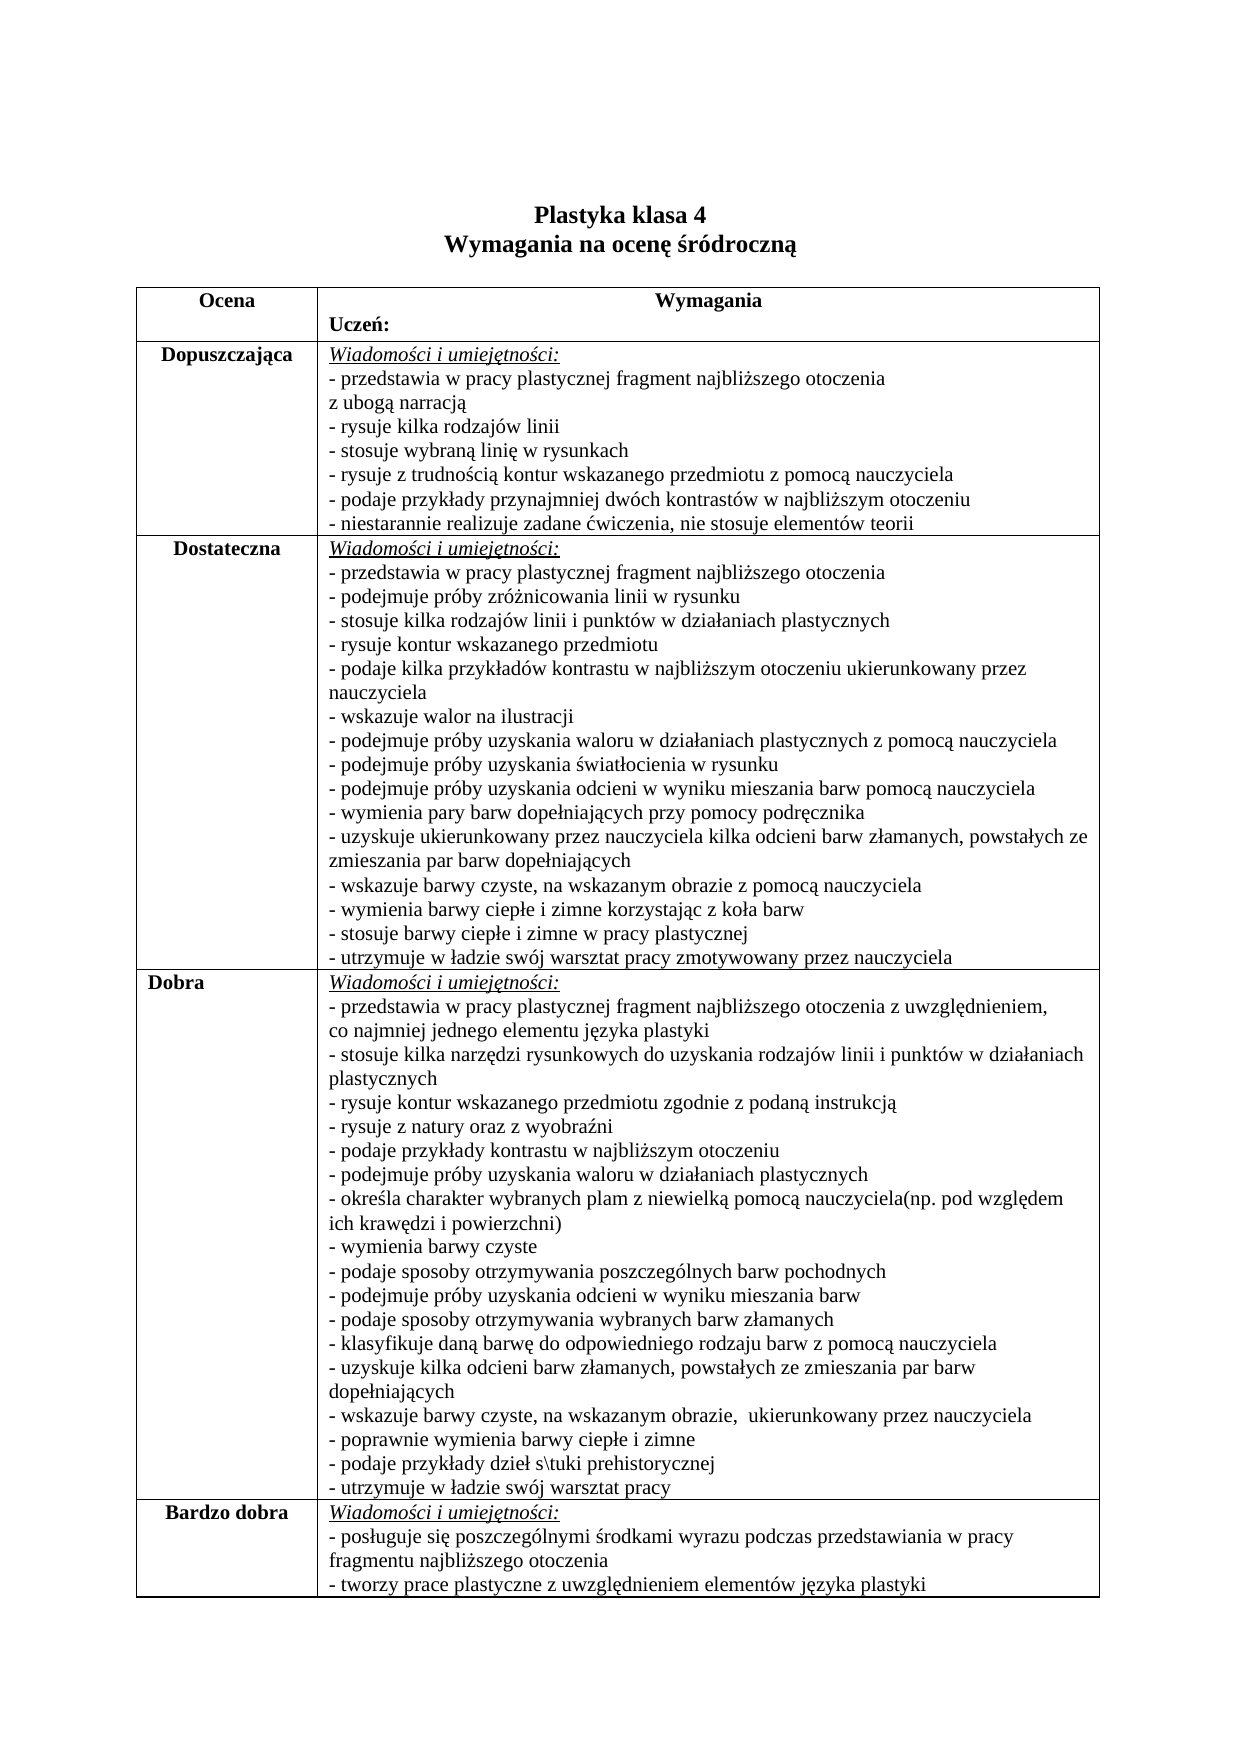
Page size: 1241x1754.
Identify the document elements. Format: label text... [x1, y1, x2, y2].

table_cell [318, 1500, 1099, 1596]
table_header Ocena [137, 288, 317, 341]
table_cell Wiadomości i umiejętności: - przedstawia w pracy plastycznej fragment najbliższego otoczenia - podejmuje próby zróżnicowania linii w rysunku - stosuje kilka rodzajów linii i punktów w działaniach plastycznych - rysuje kontur wskazanego przedmiotu - podaje kilka przykładów kontrastu w najbliższym otoczeniu ukierunkowany przez nauczyciela - wskazuje walor na ilustracji - podejmuje próby uzyskania waloru w działaniach plastycznych z pomocą nauczyciela - podejmuje próby uzyskania światłocienia w rysunku - podejmuje próby uzyskania odcieni w wyniku mieszania barw pomocą nauczyciela - wymienia pary barw dopełniających przy pomocy podręcznika - uzyskuje ukierunkowany przez nauczyciela kilka odcieni barw złamanych, powstałych ze zmieszania par barw dopełniających - wskazuje barwy czyste, na wskazanym obrazie z pomocą nauczyciela - wymienia barwy ciepłe i zimne korzystając z koła barw - stosuje barwy ciepłe i zimne w pracy plastycznej - utrzymuje w ładzie swój warsztat pracy zmotywowany przez nauczyciela [318, 536, 1099, 969]
text Wymagania na ocenę śródroczną [148, 229, 1093, 258]
table_cell Dobra [137, 970, 317, 1499]
table_cell Dopuszczająca [137, 342, 317, 534]
table_cell Wiadomości i umiejętności: - przedstawia w pracy plastycznej fragment najbliższego otoczenia z uwzględnieniem, co najmniej jednego elementu języka plastyki - stosuje kilka narzędzi rysunkowych do uzyskania rodzajów linii i punktów w działaniach plastycznych - rysuje kontur wskazanego przedmiotu zgodnie z podaną instrukcją - rysuje z natury oraz z wyobraźni - podaje przykłady kontrastu w najbliższym otoczeniu - podejmuje próby uzyskania waloru w działaniach plastycznych - określa charakter wybranych plam z niewielką pomocą nauczyciela(np. pod względem ich krawędzi i powierzchni) - wymienia barwy czyste - podaje sposoby otrzymywania poszczególnych barw pochodnych - podejmuje próby uzyskania odcieni w wyniku mieszania barw - podaje sposoby otrzymywania wybranych barw złamanych - klasyfikuje daną barwę do odpowiedniego rodzaju barw z pomocą nauczyciela - uzyskuje kilka odcieni barw złamanych, powstałych ze zmieszania par barw dopełniających - wskazuje barwy czyste, na wskazanym obrazie, ukierunkowany przez nauczyciela - poprawnie wymienia barwy ciepłe i zimne - podaje przykłady dzieł s\tuki prehistorycznej - utrzymuje w ładzie swój warsztat pracy [318, 970, 1099, 1499]
table_header Wymagania Uczeń: [318, 288, 1099, 341]
table_cell Dostateczna [137, 536, 317, 969]
table_cell Bardzo dobra [137, 1500, 317, 1596]
table_cell Wiadomości i umiejętności: - przedstawia w pracy plastycznej fragment najbliższego otoczenia z ubogą narracją - rysuje kilka rodzajów linii - stosuje wybraną linię w rysunkach - rysuje z trudnością kontur wskazanego przedmiotu z pomocą nauczyciela - podaje przykłady przynajmniej dwóch kontrastów w najbliższym otoczeniu - niestarannie realizuje zadane ćwiczenia, nie stosuje elementów teorii [318, 342, 1099, 534]
text Plastyka klasa 4 [148, 200, 1093, 229]
